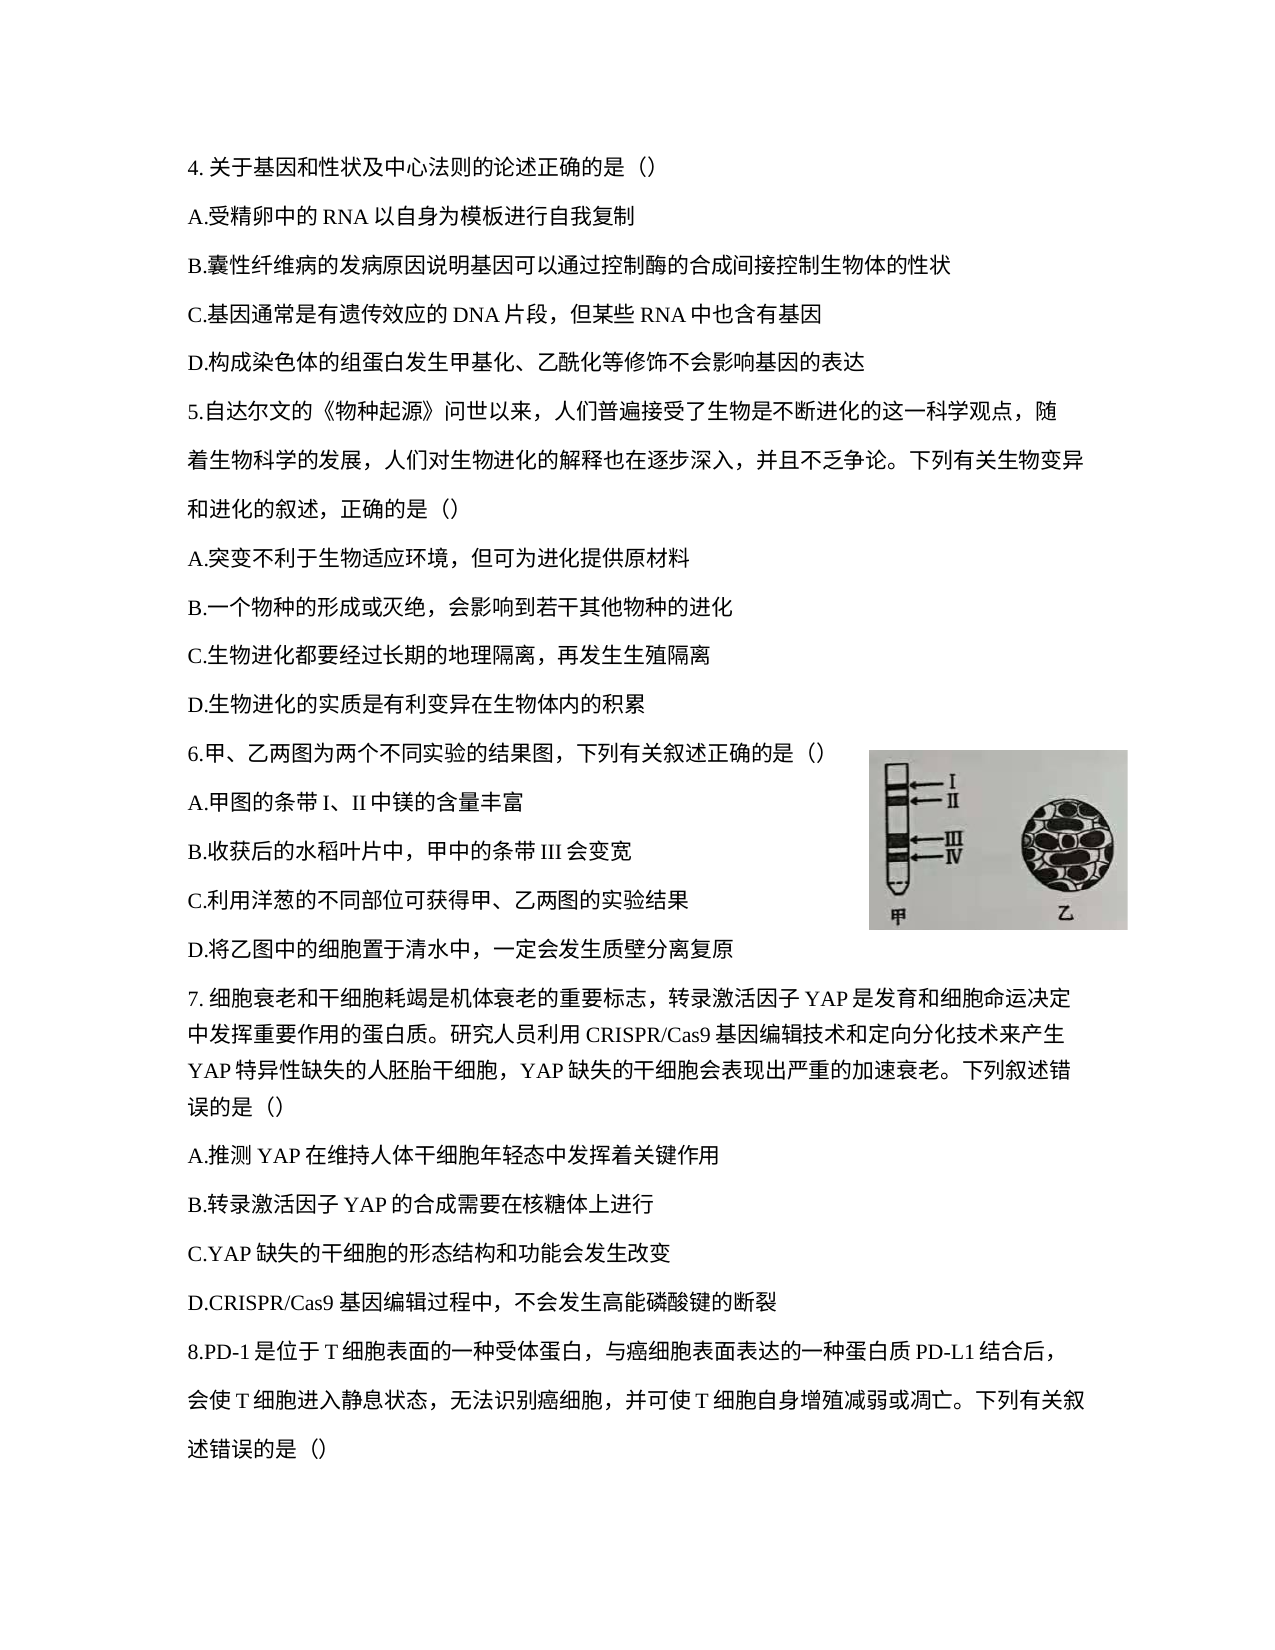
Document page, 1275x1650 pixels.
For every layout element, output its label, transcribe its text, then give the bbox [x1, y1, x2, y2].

text C.生物进化都要经过长期的地理隔离，再发生生殖隔离 [187, 638, 1087, 670]
text A.甲图的条带I、II中镁的含量丰富 [187, 785, 868, 817]
text D.生物进化的实质是有利变异在生物体内的积累 [187, 687, 1087, 719]
text 着生物科学的发展，人们对生物进化的解释也在逐步深入，并且不乏争论。下列有关生物变异 [187, 443, 1087, 475]
text B.收获后的水稻叶片中，甲中的条带III会变宽 [187, 834, 868, 866]
text D.将乙图中的细胞置于清水中，一定会发生质壁分离复原 [187, 932, 1087, 963]
text 7. 细胞衰老和干细胞耗竭是机体衰老的重要标志，转录激活因子YAP是发育和细胞命运决定中发挥重要作用的蛋白质。研究人员利用CRISPR/Cas9基因编辑技术和定向分化技术来产生YAP特异性缺失的人胚胎干细胞，YAP缺失的干细胞会表现出严重的加速衰老。下列叙述错误的是（） [187, 981, 1087, 1121]
text C.YAP缺失的干细胞的形态结构和功能会发生改变 [187, 1236, 1087, 1268]
text D.CRISPR/Cas9 基因编辑过程中，不会发生高能磷酸键的断裂 [187, 1285, 1087, 1317]
text 8.PD-1是位于T细胞表面的一种受体蛋白，与癌细胞表面表达的一种蛋白质PD-L1结合后， [187, 1334, 1087, 1366]
text B.转录激活因子YAP的合成需要在核糖体上进行 [187, 1187, 1087, 1219]
text D.构成染色体的组蛋白发生甲基化、乙酰化等修饰不会影响基因的表达 [187, 345, 1087, 377]
text B.一个物种的形成或灭绝，会影响到若干其他物种的进化 [187, 590, 1087, 621]
text 6.甲、乙两图为两个不同实验的结果图，下列有关叙述正确的是（） [187, 736, 1087, 768]
text 会使T细胞进入静息状态，无法识别癌细胞，并可使T细胞自身增殖减弱或凋亡。下列有关叙 [187, 1383, 1087, 1414]
text 5.自达尔文的《物种起源》问世以来，人们普遍接受了生物是不断进化的这一科学观点，随 [187, 394, 1087, 426]
text B.囊性纤维病的发病原因说明基因可以通过控制酶的合成间接控制生物体的性状 [187, 248, 1087, 279]
text 4. 关于基因和性状及中心法则的论述正确的是（） [187, 150, 1087, 182]
text A.突变不利于生物适应环境，但可为进化提供原材料 [187, 541, 1087, 572]
text A.受精卵中的RNA以自身为模板进行自我复制 [187, 199, 1087, 231]
text C.利用洋葱的不同部位可获得甲、乙两图的实验结果 [187, 883, 868, 914]
text C.基因通常是有遗传效应的DNA片段，但某些RNA中也含有基因 [187, 297, 1087, 328]
picture [868, 750, 1128, 928]
text A.推测YAP在维持人体干细胞年轻态中发挥着关键作用 [187, 1138, 1087, 1170]
text 述错误的是（） [187, 1432, 1087, 1463]
text 和进化的叙述，正确的是（） [187, 492, 1087, 524]
